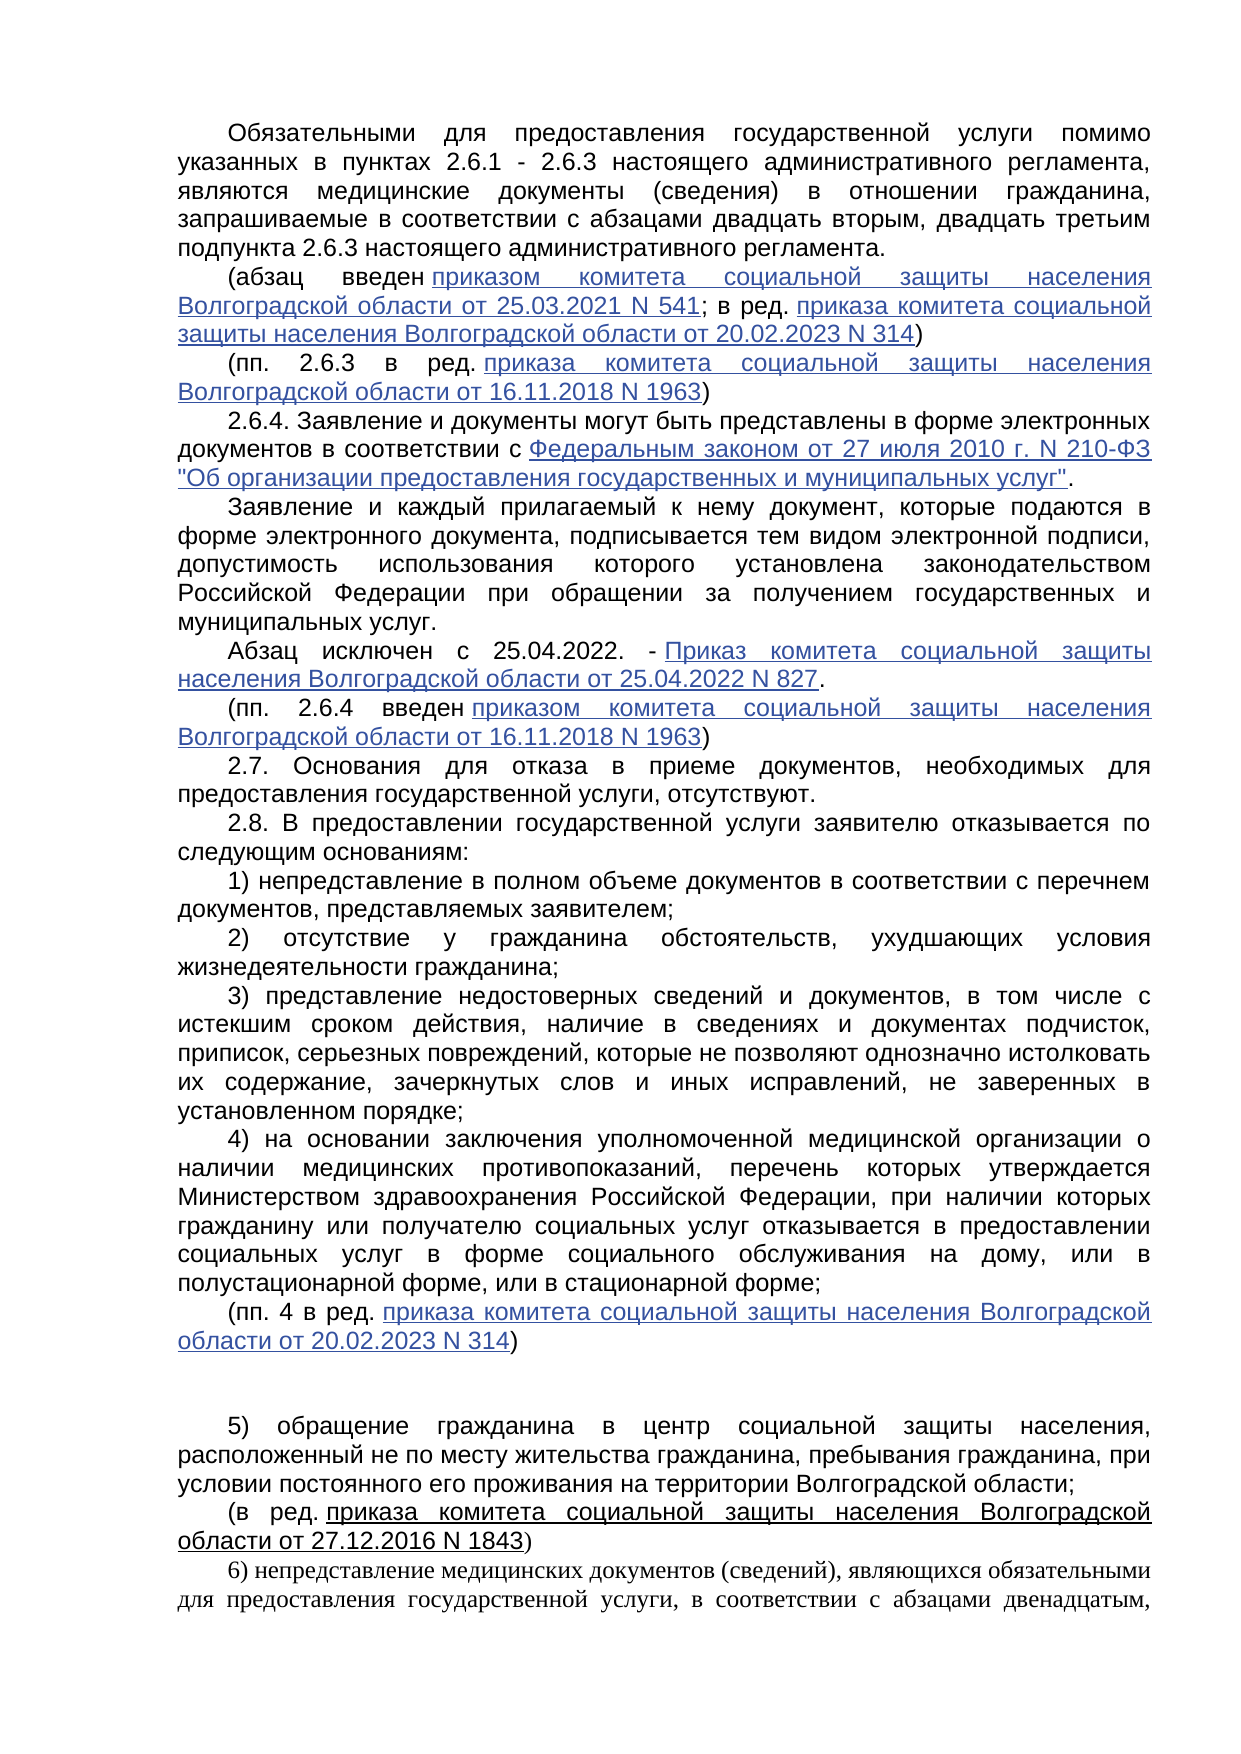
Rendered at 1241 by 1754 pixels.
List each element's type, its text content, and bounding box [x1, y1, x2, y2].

text 4) на основании заключения уполномоченной медицинской организации о наличии медицинских противопоказаний, перечень которых утверждается Министерством здравоохранения Российской Федерации, при наличии которых гражданину или получателю социальных услуг отказывается в предоставлении социальных услуг в форме социального обслуживания на дому, или в полустационарной форме, или в стационарной форме; [177, 1124, 1152, 1297]
text Абзац исключен с 25.04.2022. - Приказ комитета социальной защиты населения Волгоградской области от 25.04.2022 N 827. [177, 636, 1152, 693]
text 5) обращение гражданина в центр социальной защиты населения, расположенный не по месту жительства гражданина, пребывания гражданина, при условии постоянного его проживания на территории Волгоградской области; [177, 1411, 1152, 1497]
text (пп. 2.6.4 введен приказом комитета социальной защиты населения Волгоградской области от 16.11.2018 N 1963) [177, 693, 1152, 751]
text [177, 1555, 1152, 1612]
text (пп. 2.6.3 в ред. приказа комитета социальной защиты населения Волгоградской области от 16.11.2018 N 1963) [177, 348, 1152, 406]
text Обязательными для предоставления государственной услуги помимо указанных в пунктах 2.6.1 - 2.6.3 настоящего административного регламента, являются медицинские документы (сведения) в отношении гражданина, запрашиваемые в соответствии с абзацами двадцать вторым, двадцать третьим подпункта 2.6.3 настоящего административного регламента. [177, 118, 1152, 262]
text (пп. 4 в ред. приказа комитета социальной защиты населения Волгоградской области от 20.02.2023 N 314) [177, 1297, 1152, 1354]
text 2) отсутствие у гражданина обстоятельств, ухудшающих условия жизнедеятельности гражданина; [177, 923, 1152, 981]
text 2.8. В предоставлении государственной услуги заявителю отказывается по следующим основаниям: [177, 808, 1152, 866]
text Заявление и каждый прилагаемый к нему документ, которые подаются в форме электронного документа, подписывается тем видом электронной подписи, допустимость использования которого установлена законодательством Российской Федерации при обращении за получением государственных и муниципальных услуг. [177, 492, 1152, 636]
text 2.6.4. Заявление и документы могут быть представлены в форме электронных документов в соответствии с Федеральным законом от 27 июля 2010 г. N 210-ФЗ "Об организации предоставления государственных и муниципальных услуг". [177, 406, 1152, 492]
text (в ред. приказа комитета социальной защиты населения Волгоградской области от 27.12.2016 N 1843) [177, 1497, 1152, 1555]
text 1) непредставление в полном объеме документов в соответствии с перечнем документов, представляемых заявителем; [177, 866, 1152, 923]
text 2.7. Основания для отказа в приеме документов, необходимых для предоставления государственной услуги, отсутствуют. [177, 751, 1152, 808]
text 3) представление недостоверных сведений и документов, в том числе с истекшим сроком действия, наличие в сведениях и документах подчисток, приписок, серьезных повреждений, которые не позволяют однозначно истолковать их содержание, зачеркнутых слов и иных исправлений, не заверенных в установленном порядке; [177, 981, 1152, 1124]
